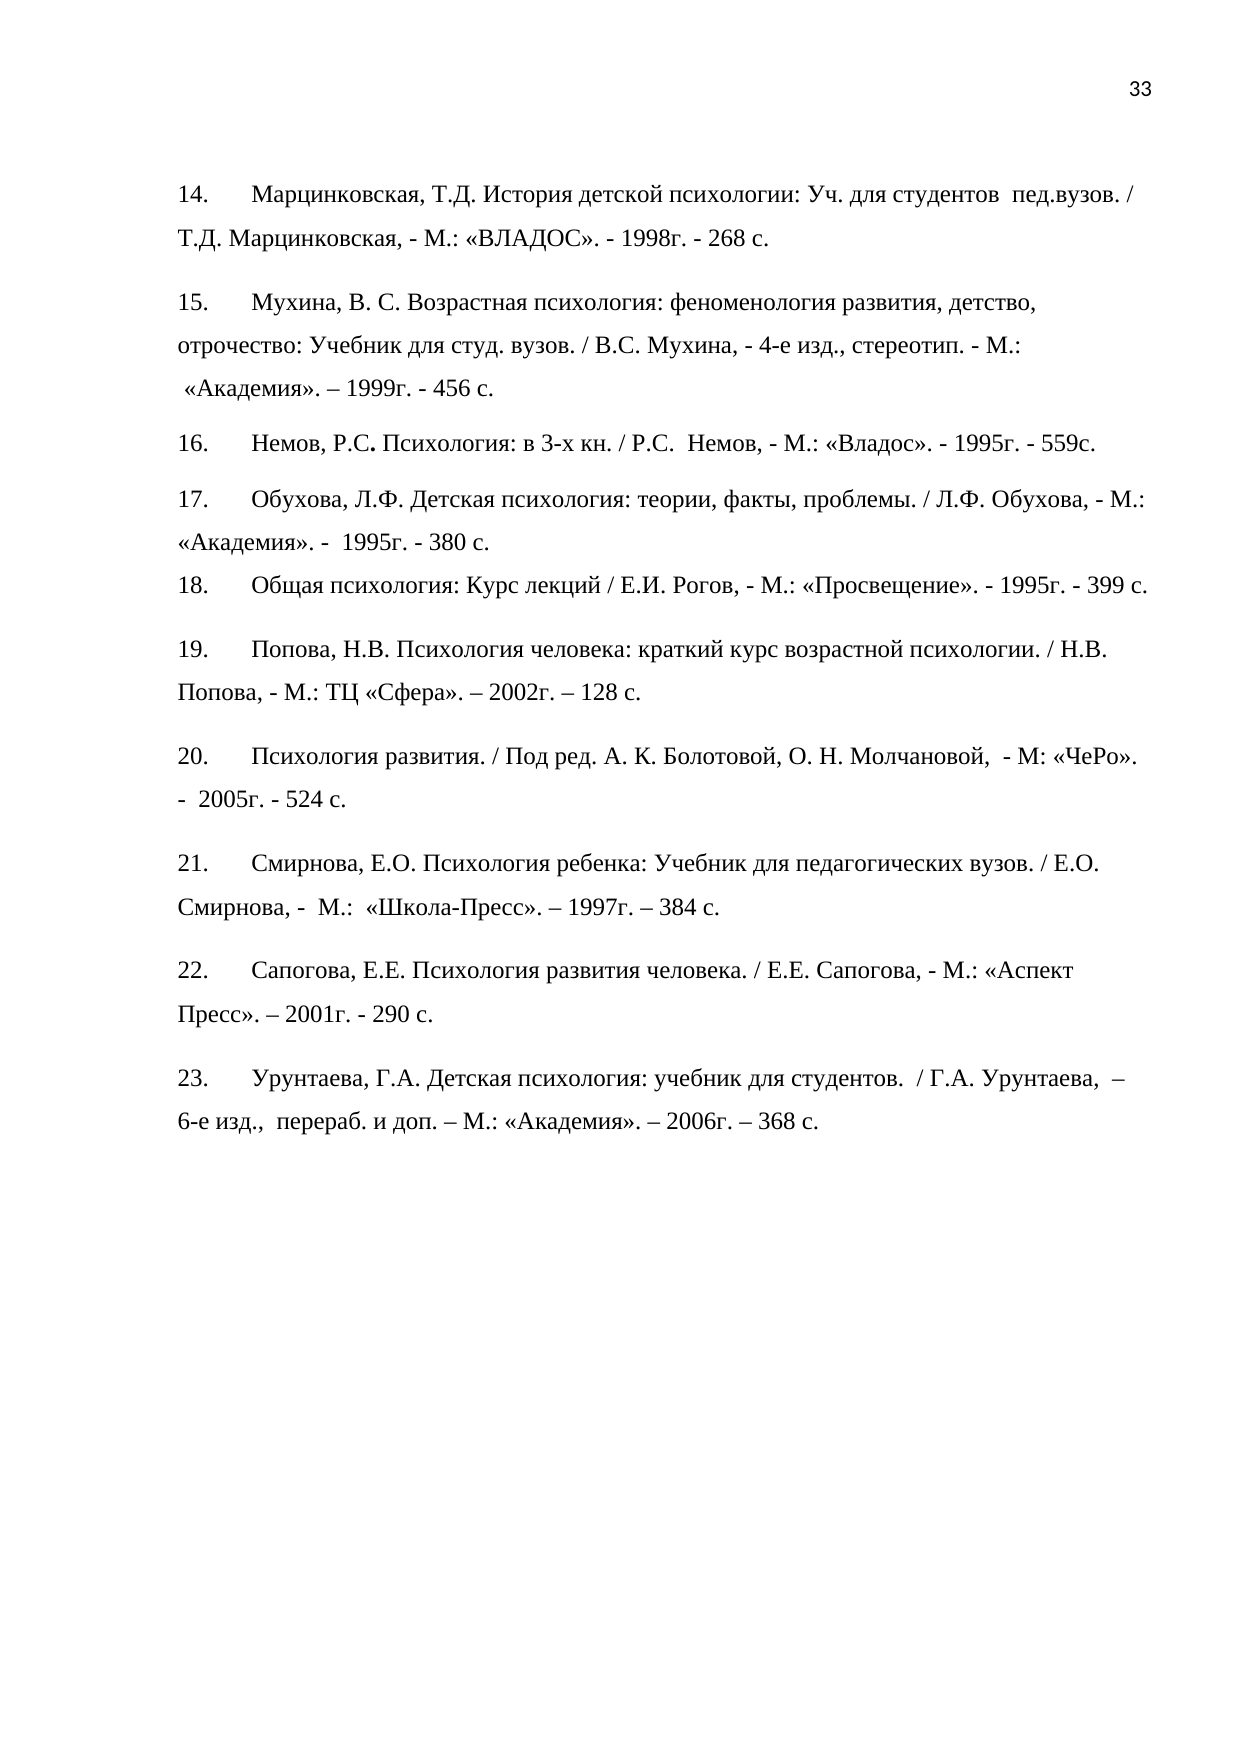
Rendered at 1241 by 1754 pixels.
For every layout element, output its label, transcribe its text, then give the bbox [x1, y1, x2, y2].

list Попова, Н.В. Психология человека: краткий курс возрастной психологии. / Н.В. Попова, - М.: ТЦ «Сфера». – 2002г. – 128 с. [177, 634, 1152, 706]
list Общая психология: Курс лекций / Е.И. Рогов, - М.: «Просвещение». - 1995г. - 399 с. [177, 570, 1152, 599]
list Смирнова, Е.О. Психология ребенка: Учебник для педагогических вузов. / Е.О. Смирнова, - М.: «Школа-Пресс». – 1997г. – 384 с. [177, 848, 1152, 920]
list Марцинковская, Т.Д. История детской психологии: Уч. для студентов пед.вузов. / Т.Д. Марцинковская, - М.: «ВЛАДОС». - 1998г. - 268 с. [177, 179, 1152, 251]
list Психология развития. / Под ред. А. К. Болотовой, О. Н. Молчановой, - М: «ЧеРо». - 2005г. - 524 с. [177, 741, 1152, 813]
list Обухова, Л.Ф. Детская психология: теории, факты, проблемы. / Л.Ф. Обухова, - М.: «Академия». - 1995г. - 380 с. [177, 484, 1152, 556]
list Немов, Р.С. Психология: в 3-х кн. / Р.С. Немов, - М.: «Владос». - 1995г. - 559с. [177, 428, 1152, 457]
list Мухина, В. С. Возрастная психология: феноменология развития, детство, отрочество: Учебник для студ. вузов. / В.С. Мухина, - 4-е изд., стереотип. - М.: [177, 287, 1152, 358]
text «Академия». – 1999г. - 456 с. [177, 373, 1152, 402]
list Сапогова, Е.Е. Психология развития человека. / Е.Е. Сапогова, - М.: «Аспект Пресс». – 2001г. - 290 с. [177, 956, 1152, 1027]
list Урунтаева, Г.А. Детская психология: учебник для студентов. / Г.А. Урунтаева, – 6-е изд., перераб. и доп. – М.: «Академия». – 2006г. – 368 с. [177, 1063, 1152, 1134]
